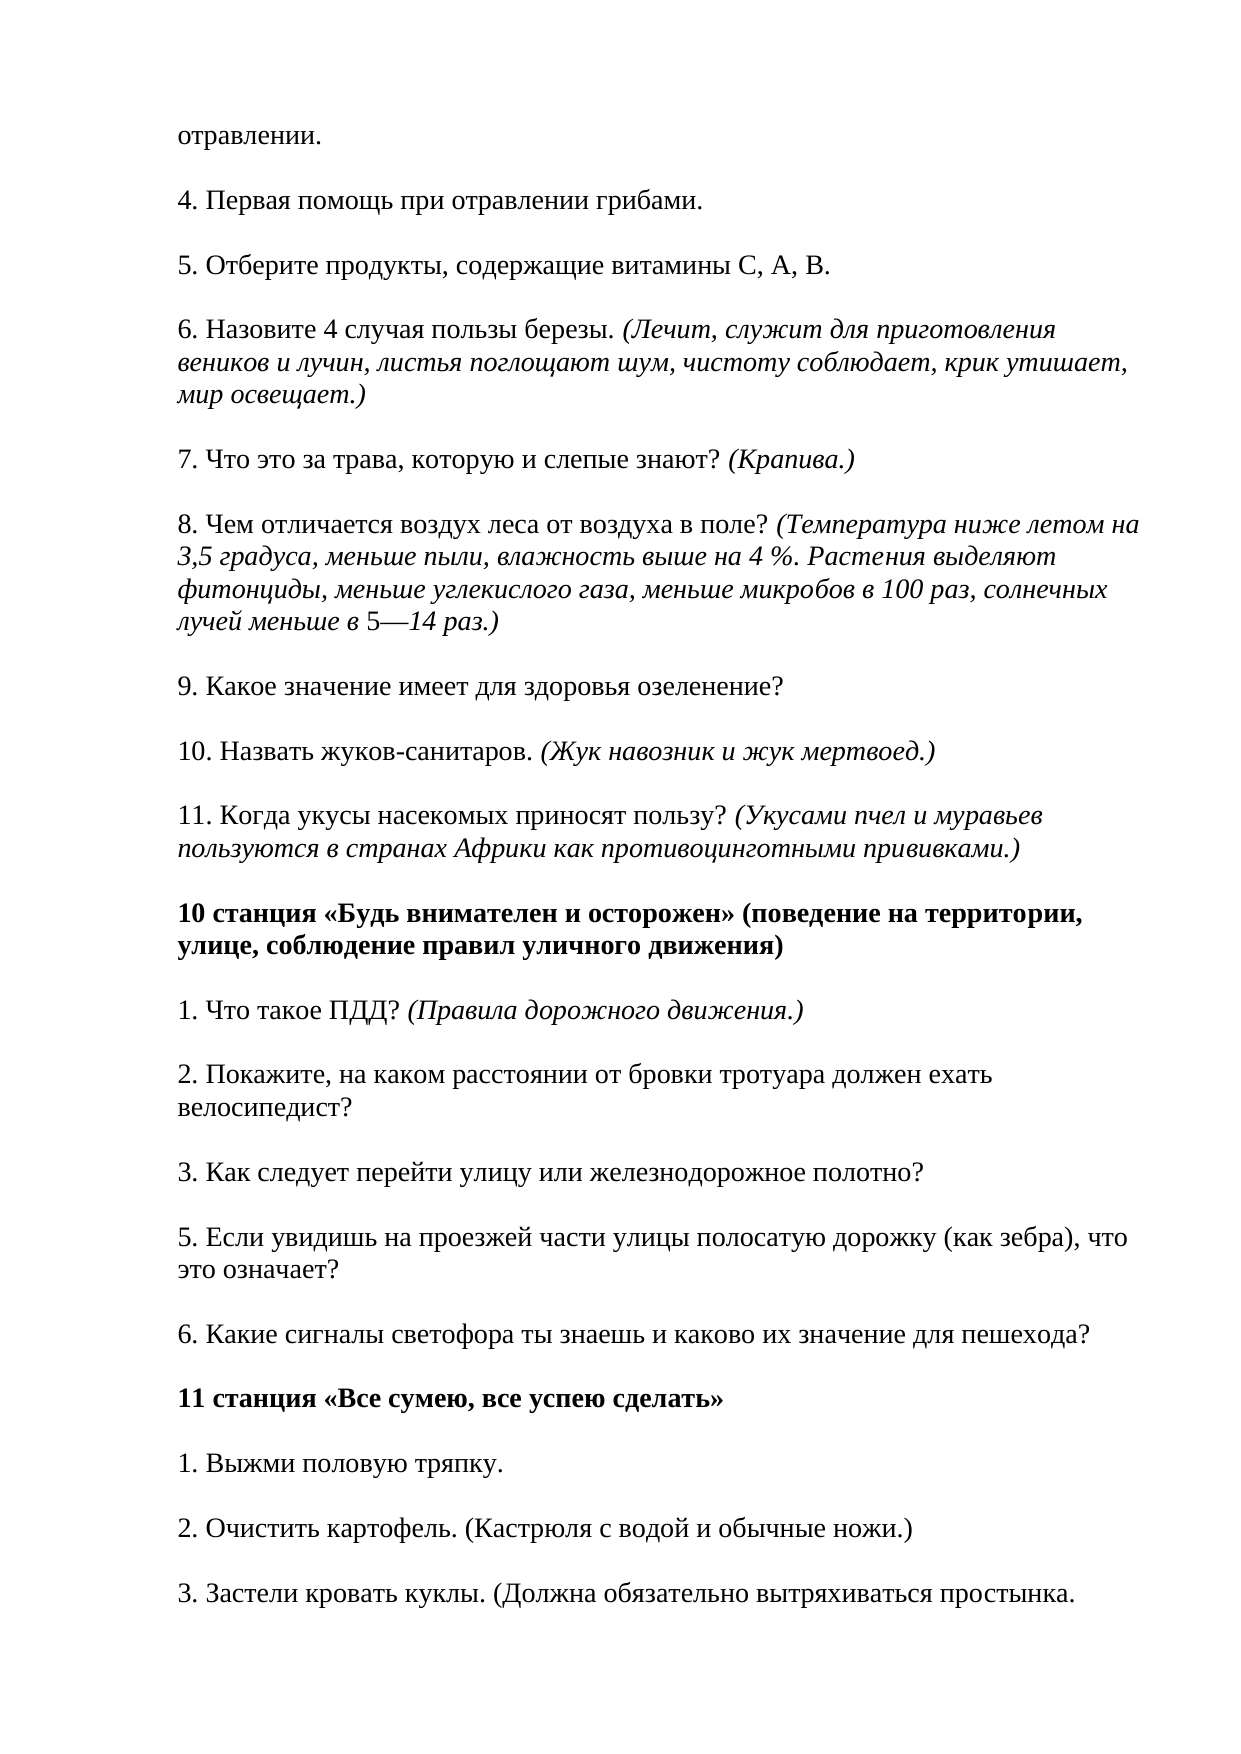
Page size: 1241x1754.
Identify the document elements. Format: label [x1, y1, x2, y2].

text [177, 118, 1152, 1608]
